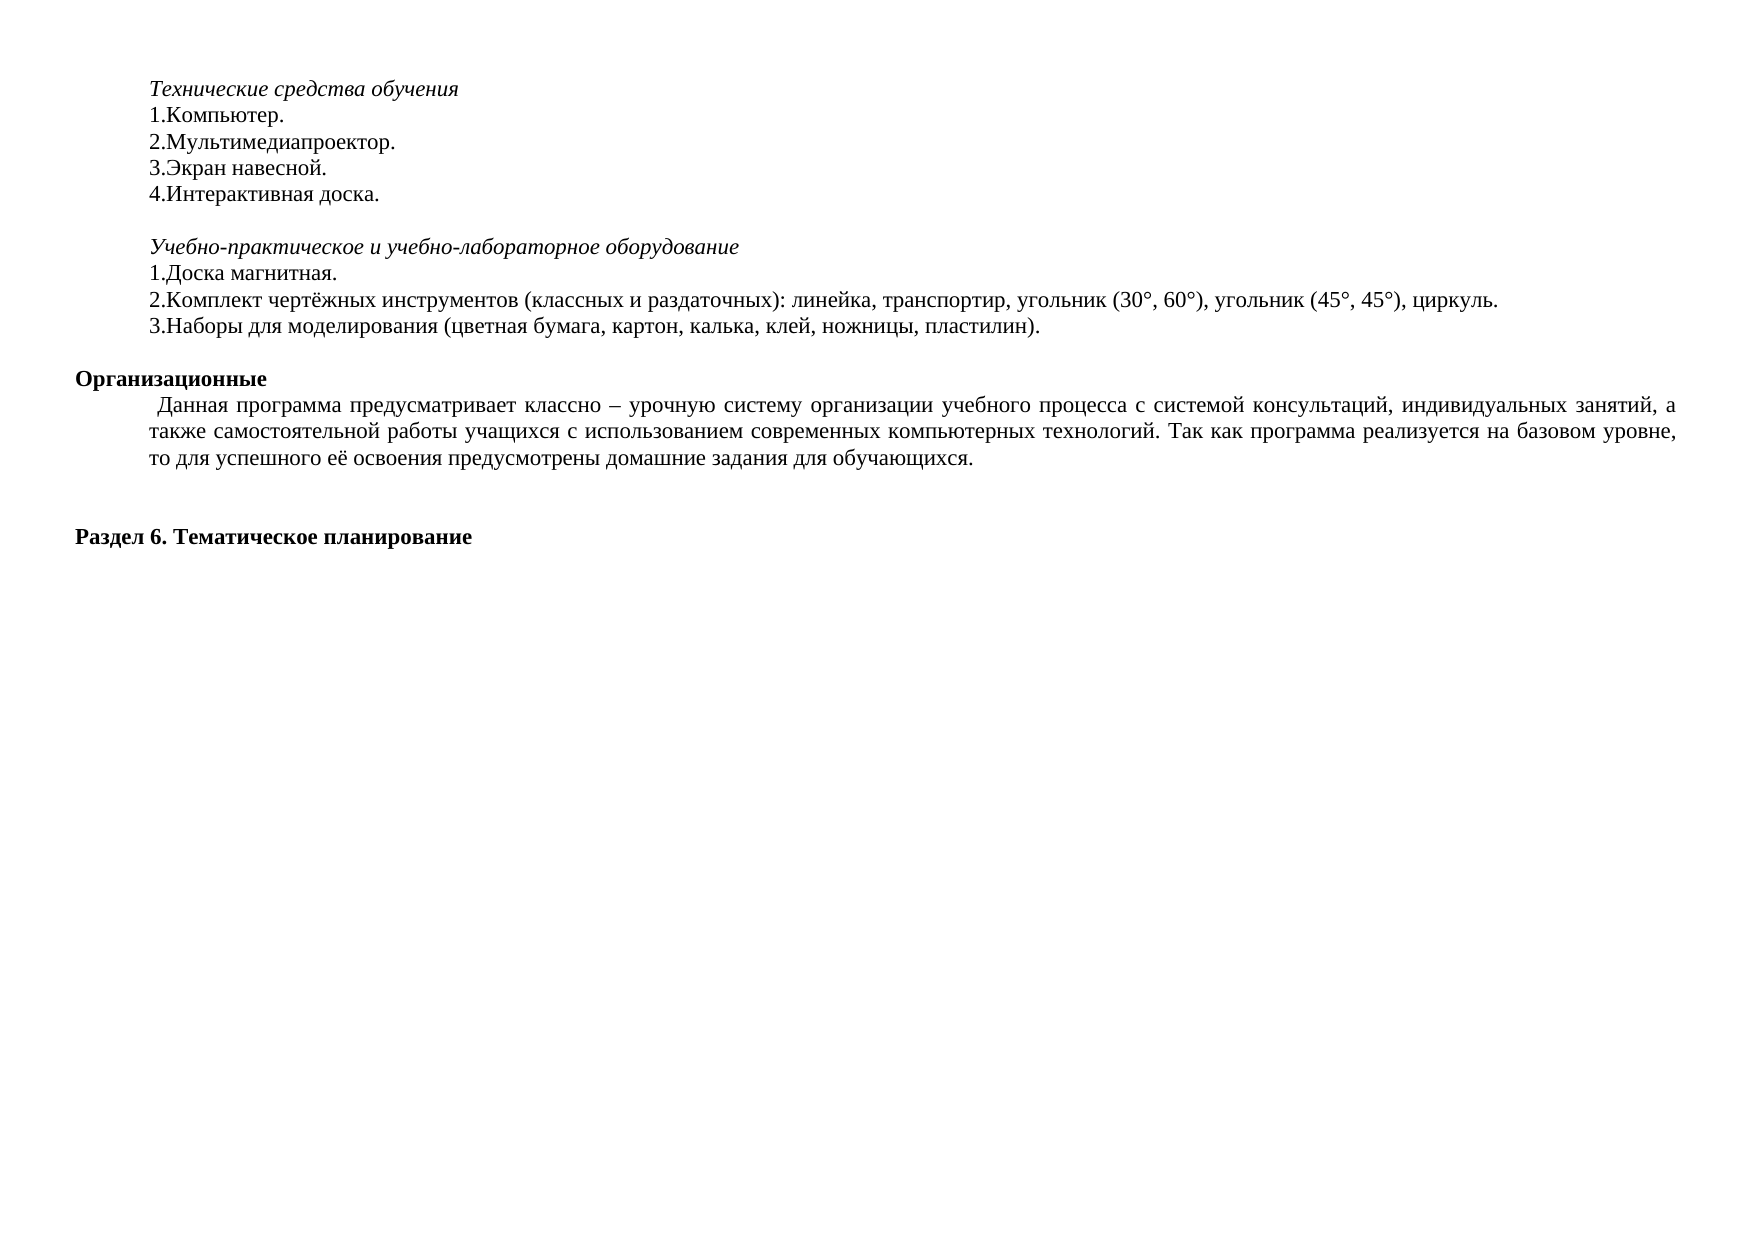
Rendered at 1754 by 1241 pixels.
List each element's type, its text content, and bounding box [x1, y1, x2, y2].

text 2.Мультимедиапроектор. [149, 128, 1679, 154]
text Учебно-практическое и учебно-лабораторное оборудование [149, 233, 1679, 259]
text 1.Доска магнитная. [149, 259, 1679, 286]
text 4.Интерактивная доска. [149, 180, 1679, 207]
text Данная программа предусматривает классно – урочную систему организации учебного процесса с системой консультаций, индивидуальных занятий, а также самостоятельной работы учащихся с использованием современных компьютерных технологий. Так как программа реализуется на базовом уровне, то для успешного её освоения предусмотрены домашние задания для обучающихся. [149, 391, 1679, 470]
text 1.Компьютер. [149, 101, 1679, 128]
text Организационные [75, 365, 1679, 391]
text 2.Комплект чертёжных инструментов (классных и раздаточных): линейка, транспортир, угольник (30°, 60°), угольник (45°, 45°), циркуль. [149, 286, 1679, 312]
text 3.Экран навесной. [149, 154, 1679, 180]
text Технические средства обучения [149, 75, 1679, 101]
text Раздел 6. Тематическое планирование [75, 523, 1679, 549]
text 3.Наборы для моделирования (цветная бумага, картон, калька, клей, ножницы, пластилин). [149, 312, 1679, 338]
